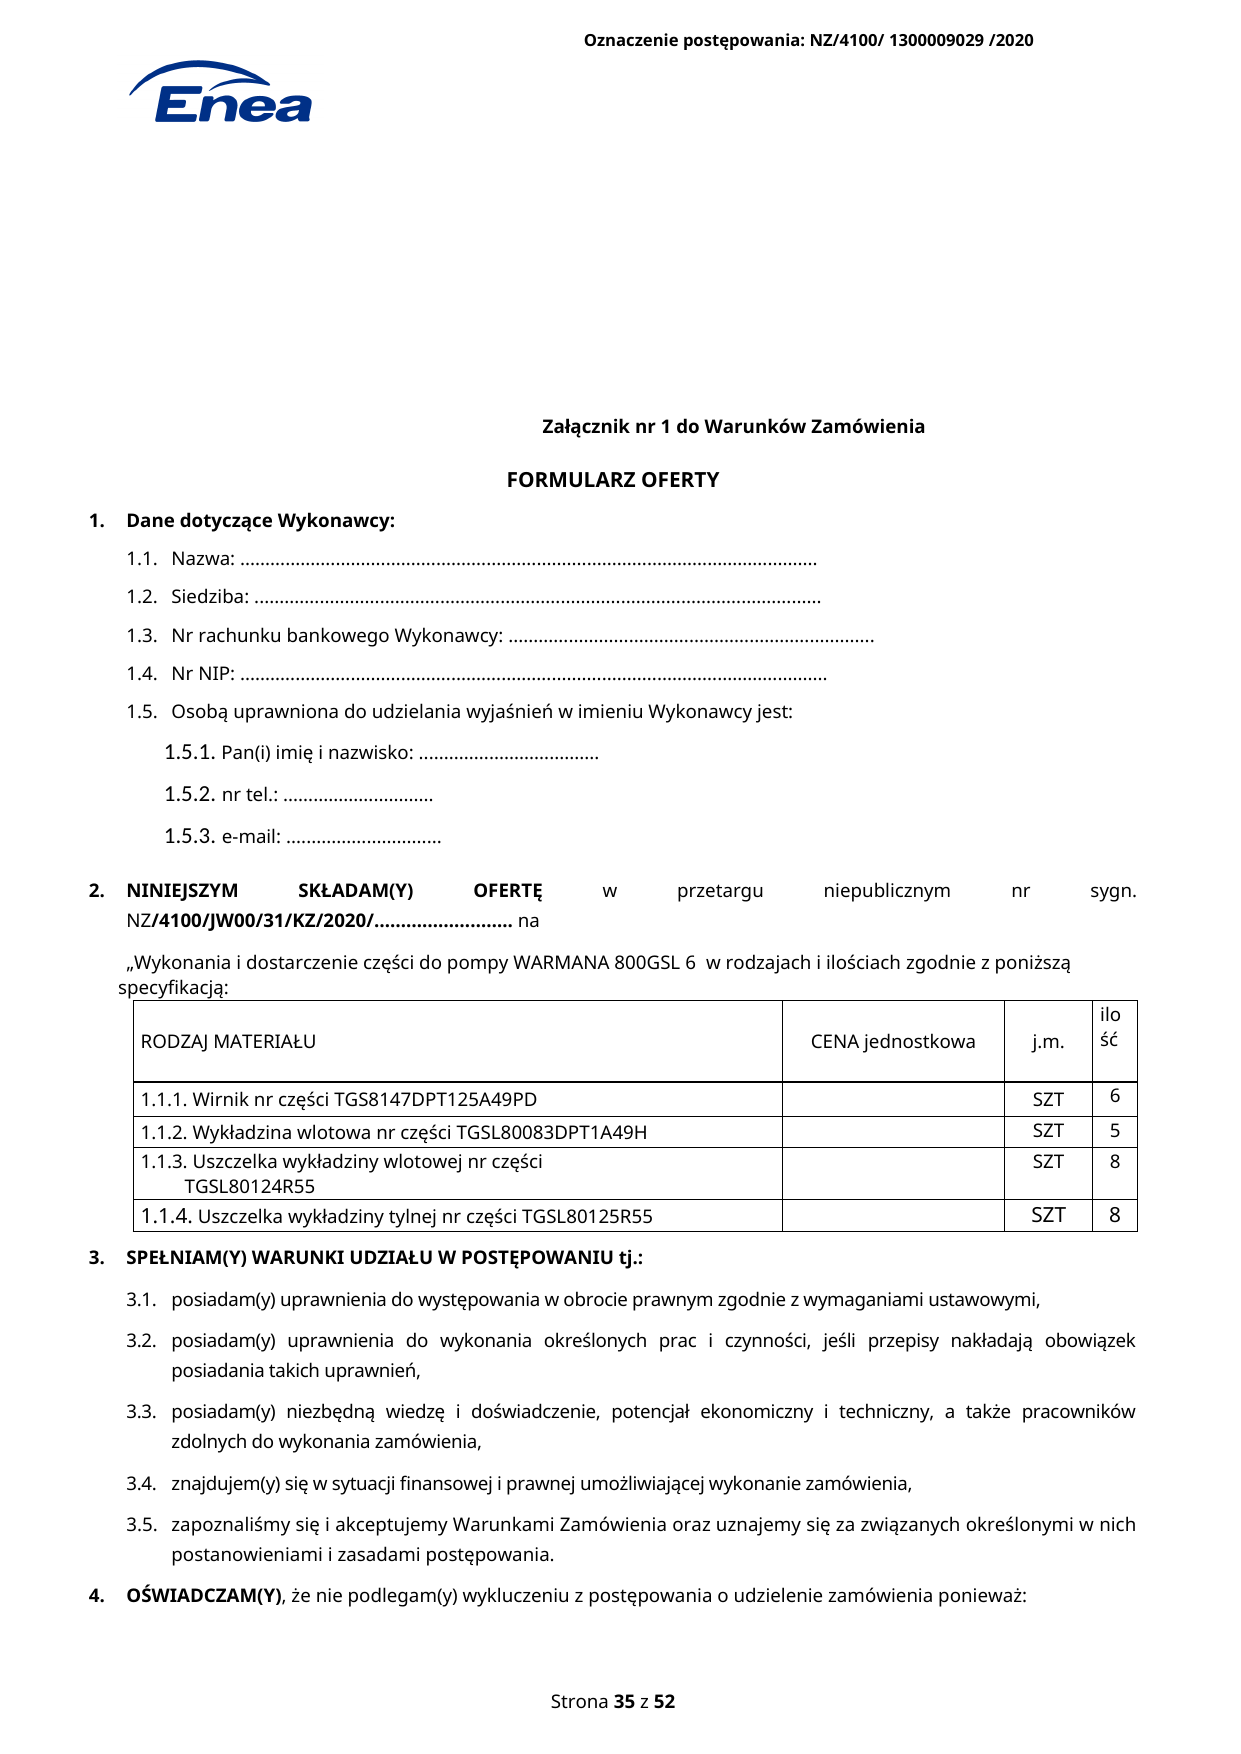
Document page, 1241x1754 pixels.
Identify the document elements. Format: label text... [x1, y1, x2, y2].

table_cell 1.1.2. Wykładzina wlotowa nr części TGSL80083DPT1A49H [134, 1117, 782, 1147]
table_cell 8 [1093, 1148, 1137, 1199]
list Nr rachunku bankowego Wykonawcy: ......................................................................... [126, 622, 1137, 648]
table_cell [783, 1083, 1004, 1116]
text „Wykonania i dostarczenie części do pompy WARMANA 800GSL 6 w rodzajach i ilościach zgodnie z poniższą [126, 949, 1137, 975]
list znajdujem(y) się w sytuacji finansowej i prawnej umożliwiającej wykonanie zamówienia, [126, 1470, 1137, 1495]
list NINIEJSZYM SKŁADAM(Y) OFERTĘ w przetargu niepublicznym nr sygn. NZ/4100/JW00/31/KZ/2020/…………………….. na [89, 875, 1137, 933]
text specyfikacją: [89, 975, 1137, 1000]
table_cell 1.1.3. Uszczelka wykładziny wlotowej nr części TGSL80124R55 [134, 1148, 782, 1199]
list Nazwa: ................................................................................................................... [126, 546, 1137, 571]
list posiadam(y) niezbędną wiedzę i doświadczenie, potencjał ekonomiczny i techniczny, a także pracowników zdolnych do wykonania zamówienia, [126, 1399, 1137, 1453]
table_cell 1.1.4. Uszczelka wykładziny tylnej nr części TGSL80125R55 [134, 1200, 782, 1231]
list Siedziba: ................................................................................................................. [126, 584, 1137, 609]
table_cell SZT [1005, 1200, 1092, 1231]
list zapoznaliśmy się i akceptujemy Warunkami Zamówienia oraz uznajemy się za związanych określonymi w nich postanowieniami i zasadami postępowania. [126, 1512, 1137, 1566]
list SPEŁNIAM(Y) WARUNKI UDZIAŁU W POSTĘPOWANIU tj.: [89, 1244, 1137, 1270]
table_cell 6 [1093, 1083, 1137, 1116]
table_cell SZT [1005, 1148, 1092, 1199]
table_cell [783, 1148, 1004, 1199]
table_cell SZT [1005, 1117, 1092, 1147]
list Osobą uprawniona do udzielania wyjaśnień w imieniu Wykonawcy jest: [126, 698, 1137, 724]
table_cell 5 [1093, 1117, 1137, 1147]
table_header RODZAJ MATERIAŁU [134, 1001, 782, 1081]
table_cell [783, 1117, 1004, 1147]
list e-mail: ............................... [164, 821, 1137, 849]
list posiadam(y) uprawnienia do występowania w obrocie prawnym zgodnie z wymaganiami ustawowymi, [126, 1286, 1137, 1311]
list Dane dotyczące Wykonawcy: [89, 507, 1137, 533]
list nr tel.: .............................. [164, 779, 1137, 807]
text FORMULARZ OFERTY [89, 465, 1137, 493]
list Pan(i) imię i nazwisko: .................................... [164, 737, 1137, 765]
table_header CENA jednostkowa [783, 1001, 1004, 1081]
list posiadam(y) uprawnienia do wykonania określonych prac i czynności, jeśli przepisy nakładają obowiązek posiadania takich uprawnień, [126, 1328, 1137, 1382]
table_header ilość [1093, 1001, 1137, 1081]
text Załącznik nr 1 do Warunków Zamówienia [89, 414, 1137, 439]
table_cell [783, 1200, 1004, 1231]
table_header j.m. [1005, 1001, 1092, 1081]
list OŚWIADCZAM(Y), że nie podlegam(y) wykluczeniu z postępowania o udzielenie zamówienia ponieważ: [89, 1583, 1137, 1608]
table_cell 8 [1093, 1200, 1137, 1231]
picture [117, 50, 324, 124]
table_cell SZT [1005, 1083, 1092, 1116]
list Nr NIP: ..................................................................................................................... [126, 660, 1137, 686]
table_cell 1.1.1. Wirnik nr części TGS8147DPT125A49PD [134, 1083, 782, 1116]
